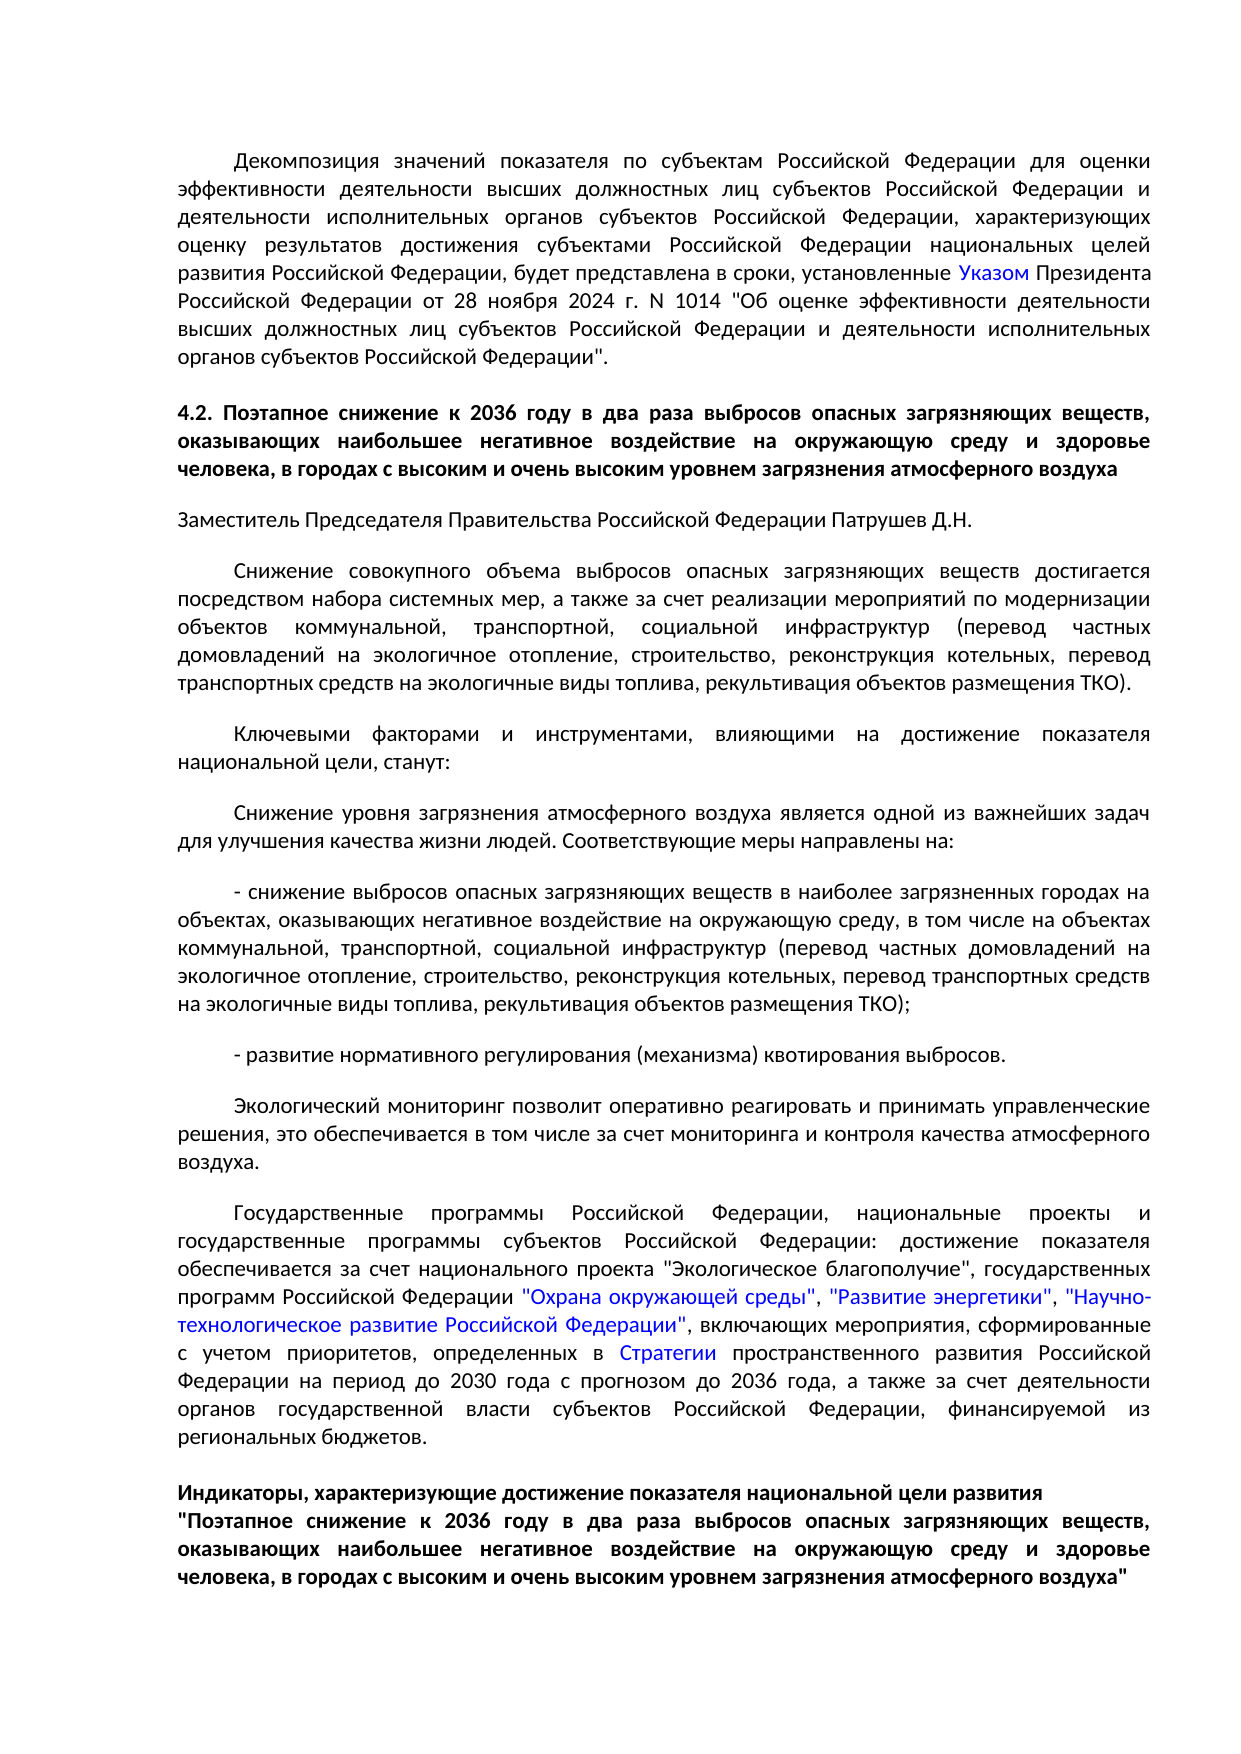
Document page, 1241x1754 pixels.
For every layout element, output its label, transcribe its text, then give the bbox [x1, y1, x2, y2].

text Заместитель Председателя Правительства Российской Федерации Патрушев Д.Н. [177, 505, 1152, 533]
text Декомпозиция значений показателя по субъектам Российской Федерации для оценки эффективности деятельности высших должностных лиц субъектов Российской Федерации и деятельности исполнительных органов субъектов Российской Федерации, характеризующих оценку результатов достижения субъектами Российской Федерации национальных целей развития Российской Федерации, будет представлена в сроки, установленные Указом Президента Российской Федерации от 28 ноября 2024 г. N 1014 "Об оценке эффективности деятельности высших должностных лиц субъектов Российской Федерации и деятельности исполнительных органов субъектов Российской Федерации". [177, 146, 1152, 370]
title Индикаторы, характеризующие достижение показателя национальной цели развития [177, 1478, 1152, 1506]
text Снижение уровня загрязнения атмосферного воздуха является одной из важнейших задач для улучшения качества жизни людей. Соответствующие меры направлены на: [177, 798, 1152, 854]
title 4.2. Поэтапное снижение к 2036 году в два раза выбросов опасных загрязняющих веществ, оказывающих наибольшее негативное воздействие на окружающую среду и здоровье человека, в городах с высоким и очень высоким уровнем загрязнения атмосферного воздуха [177, 398, 1152, 482]
text Ключевыми факторами и инструментами, влияющими на достижение показателя национальной цели, станут: [177, 719, 1152, 775]
text Экологический мониторинг позволит оперативно реагировать и принимать управленческие решения, это обеспечивается в том числе за счет мониторинга и контроля качества атмосферного воздуха. [177, 1091, 1152, 1175]
text - снижение выбросов опасных загрязняющих веществ в наиболее загрязненных городах на объектах, оказывающих негативное воздействие на окружающую среду, в том числе на объектах коммунальной, транспортной, социальной инфраструктур (перевод частных домовладений на экологичное отопление, строительство, реконструкция котельных, перевод транспортных средств на экологичные виды топлива, рекультивация объектов размещения ТКО); [177, 877, 1152, 1017]
title "Поэтапное снижение к 2036 году в два раза выбросов опасных загрязняющих веществ, оказывающих наибольшее негативное воздействие на окружающую среду и здоровье человека, в городах с высоким и очень высоким уровнем загрязнения атмосферного воздуха" [177, 1506, 1152, 1590]
text Снижение совокупного объема выбросов опасных загрязняющих веществ достигается посредством набора системных мер, а также за счет реализации мероприятий по модернизации объектов коммунальной, транспортной, социальной инфраструктур (перевод частных домовладений на экологичное отопление, строительство, реконструкция котельных, перевод транспортных средств на экологичные виды топлива, рекультивация объектов размещения ТКО). [177, 556, 1152, 696]
text Государственные программы Российской Федерации, национальные проекты и государственные программы субъектов Российской Федерации: достижение показателя обеспечивается за счет национального проекта "Экологическое благополучие", государственных программ Российской Федерации "Охрана окружающей среды", "Развитие энергетики", "Научно-технологическое развитие Российской Федерации", включающих мероприятия, сформированные с учетом приоритетов, определенных в Стратегии пространственного развития Российской Федерации на период до 2030 года с прогнозом до 2036 года, а также за счет деятельности органов государственной власти субъектов Российской Федерации, финансируемой из региональных бюджетов. [177, 1198, 1152, 1450]
text - развитие нормативного регулирования (механизма) квотирования выбросов. [177, 1040, 1152, 1068]
